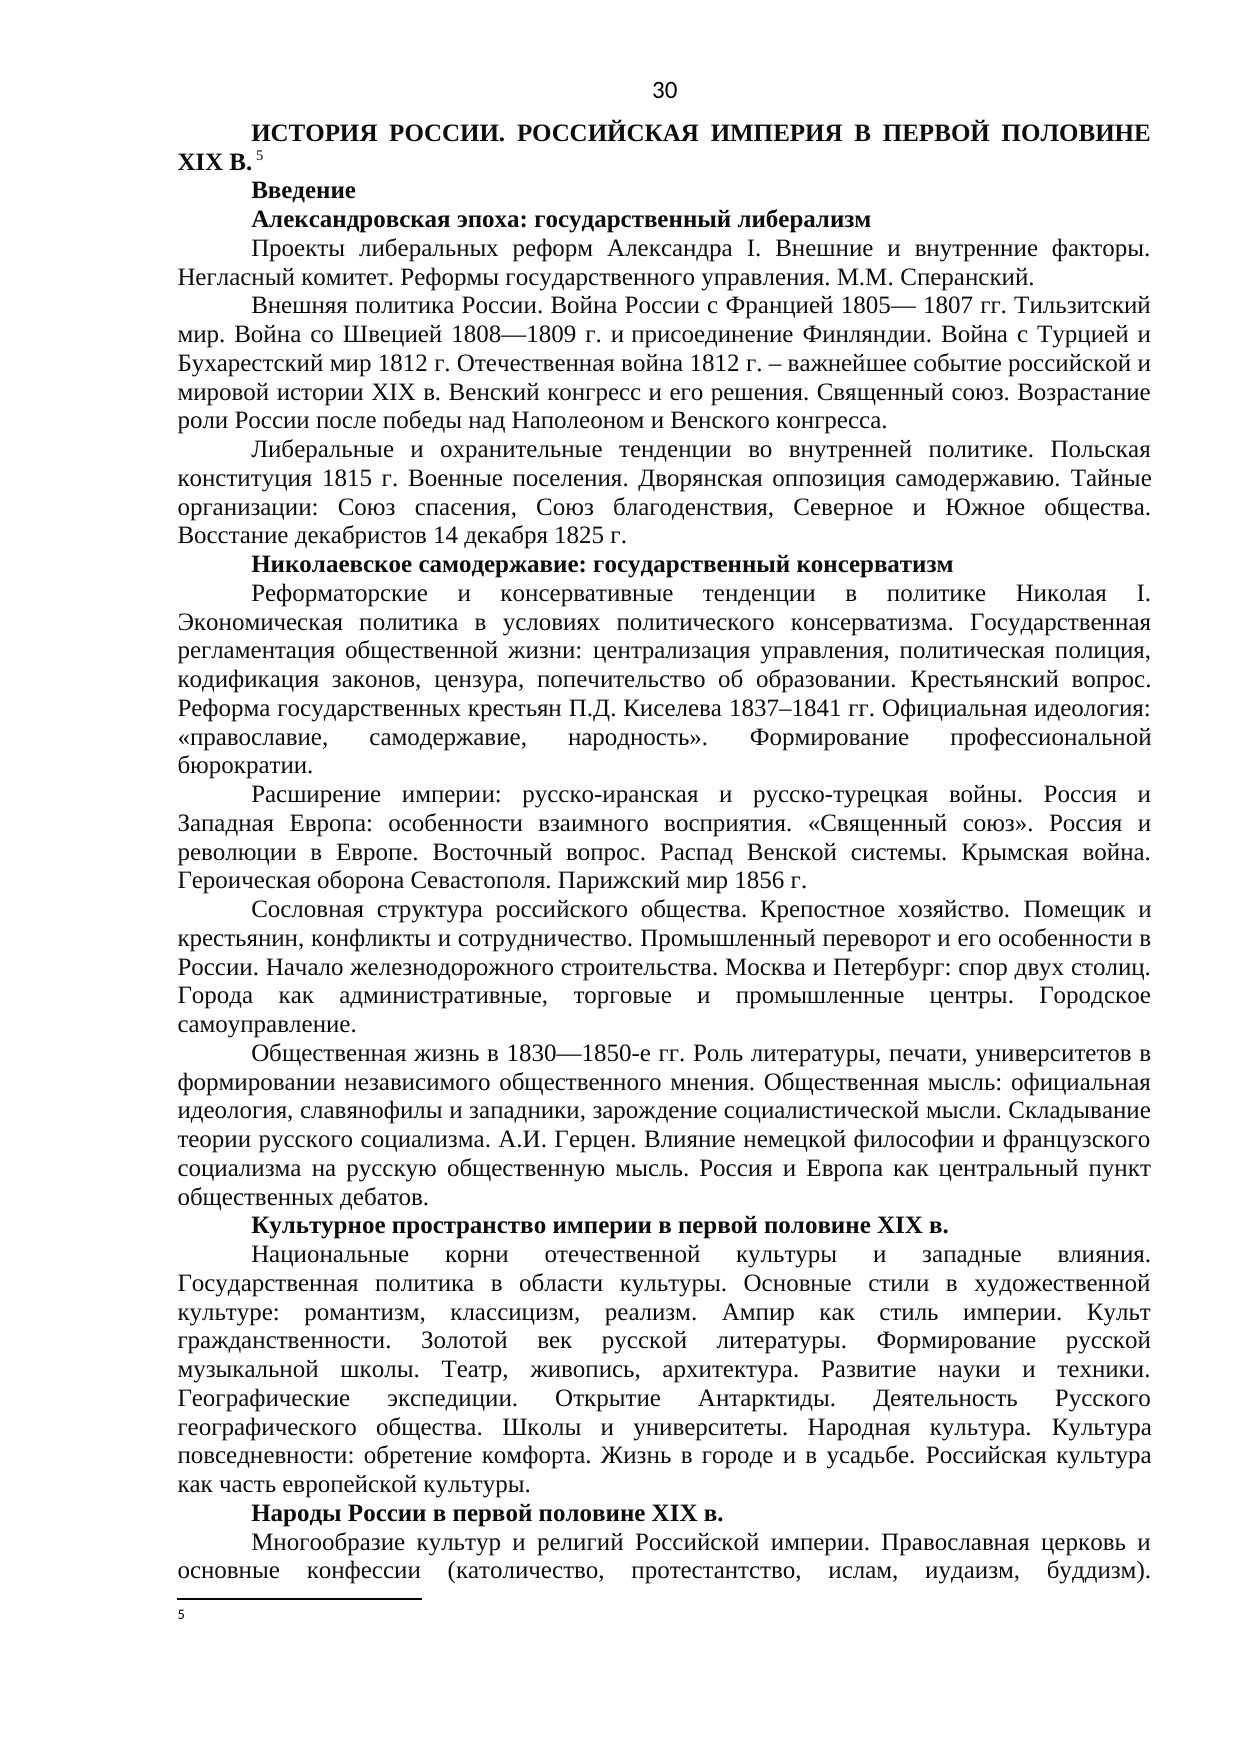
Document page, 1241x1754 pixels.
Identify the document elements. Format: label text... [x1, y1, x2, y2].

text ИСТОРИЯ РОССИИ. РОССИЙСКАЯ ИМПЕРИЯ В ПЕРВОЙ ПОЛОВИНЕ ХIХ В. [177, 118, 1152, 176]
text Внешняя политика России. Война России с Францией 1805— 1807 гг. Тильзитский мир. Война со Швецией 1808—1809 г. и присоединение Финляндии. Война с Турцией и Бухарестский мир 1812 г. Отечественная война 1812 г. – важнейшее событие российской и мировой истории XIX в. Венский конгресс и его решения. Священный союз. Возрастание роли России после победы над Наполеоном и Венского конгресса. [177, 291, 1152, 434]
text Расширение империи: русско-иранская и русско-турецкая войны. Россия и Западная Европа: особенности взаимного восприятия. «Священный союз». Россия и революции в Европе. Восточный вопрос. Распад Венской системы. Крымская война. Героическая оборона Севастополя. Парижский мир 1856 г. [177, 779, 1152, 894]
text Национальные корни отечественной культуры и западные влияния. Государственная политика в области культуры. Основные стили в художественной культуре: романтизм, классицизм, реализм. Ампир как стиль империи. Культ гражданственности. Золотой век русской литературы. Формирование русской музыкальной школы. Театр, живопись, архитектура. Развитие науки и техники. Географические экспедиции. Открытие Антарктиды. Деятельность Русского географического общества. Школы и университеты. Народная культура. Культура повседневности: обретение комфорта. Жизнь в городе и в усадьбе. Российская культура как часть европейской культуры. [177, 1239, 1152, 1498]
text Общественная жизнь в 1830—1850-е гг. Роль литературы, печати, университетов в формировании независимого общественного мнения. Общественная мысль: официальная идеология, славянофилы и западники, зарождение социалистической мысли. Складывание теории русского социализма. А.И. Герцен. Влияние немецкой философии и французского социализма на русскую общественную мысль. Россия и Европа как центральный пункт общественных дебатов. [177, 1038, 1152, 1211]
text Либеральные и охранительные тенденции во внутренней политике. Польская конституция 1815 г. Военные поселения. Дворянская оппозиция самодержавию. Тайные организации: Союз спасения, Союз благоденствия, Северное и Южное общества. Восстание декабристов 14 декабря 1825 г. [177, 434, 1152, 549]
text Сословная структура российского общества. Крепостное хозяйство. Помещик и крестьянин, конфликты и сотрудничество. Промышленный переворот и его особенности в России. Начало железнодорожного строительства. Москва и Петербург: спор двух столиц. Города как административные, торговые и промышленные центры. Городское самоуправление. [177, 894, 1152, 1038]
text Введение [177, 176, 1152, 204]
text Культурное пространство империи в первой половине XIX в. [177, 1211, 1152, 1239]
text Александровская эпоха: государственный либерализм [177, 204, 1152, 233]
text Николаевское самодержавие: государственный консерватизм [177, 549, 1152, 578]
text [177, 1527, 1152, 1584]
text Реформаторские и консервативные тенденции в политике Николая I. Экономическая политика в условиях политического консерватизма. Государственная регламентация общественной жизни: централизация управления, политическая полиция, кодификация законов, цензура, попечительство об образовании. Крестьянский вопрос. Реформа государственных крестьян П.Д. Киселева 1837–1841 гг. Официальная идеология: «православие, самодержавие, народность». Формирование профессиональной бюрократии. [177, 578, 1152, 779]
text Народы России в первой половине XIX в. [177, 1498, 1152, 1527]
text Проекты либеральных реформ Александра I. Внешние и внутренние факторы. Негласный комитет. Реформы государственного управления. М.М. Сперанский. [177, 233, 1152, 291]
